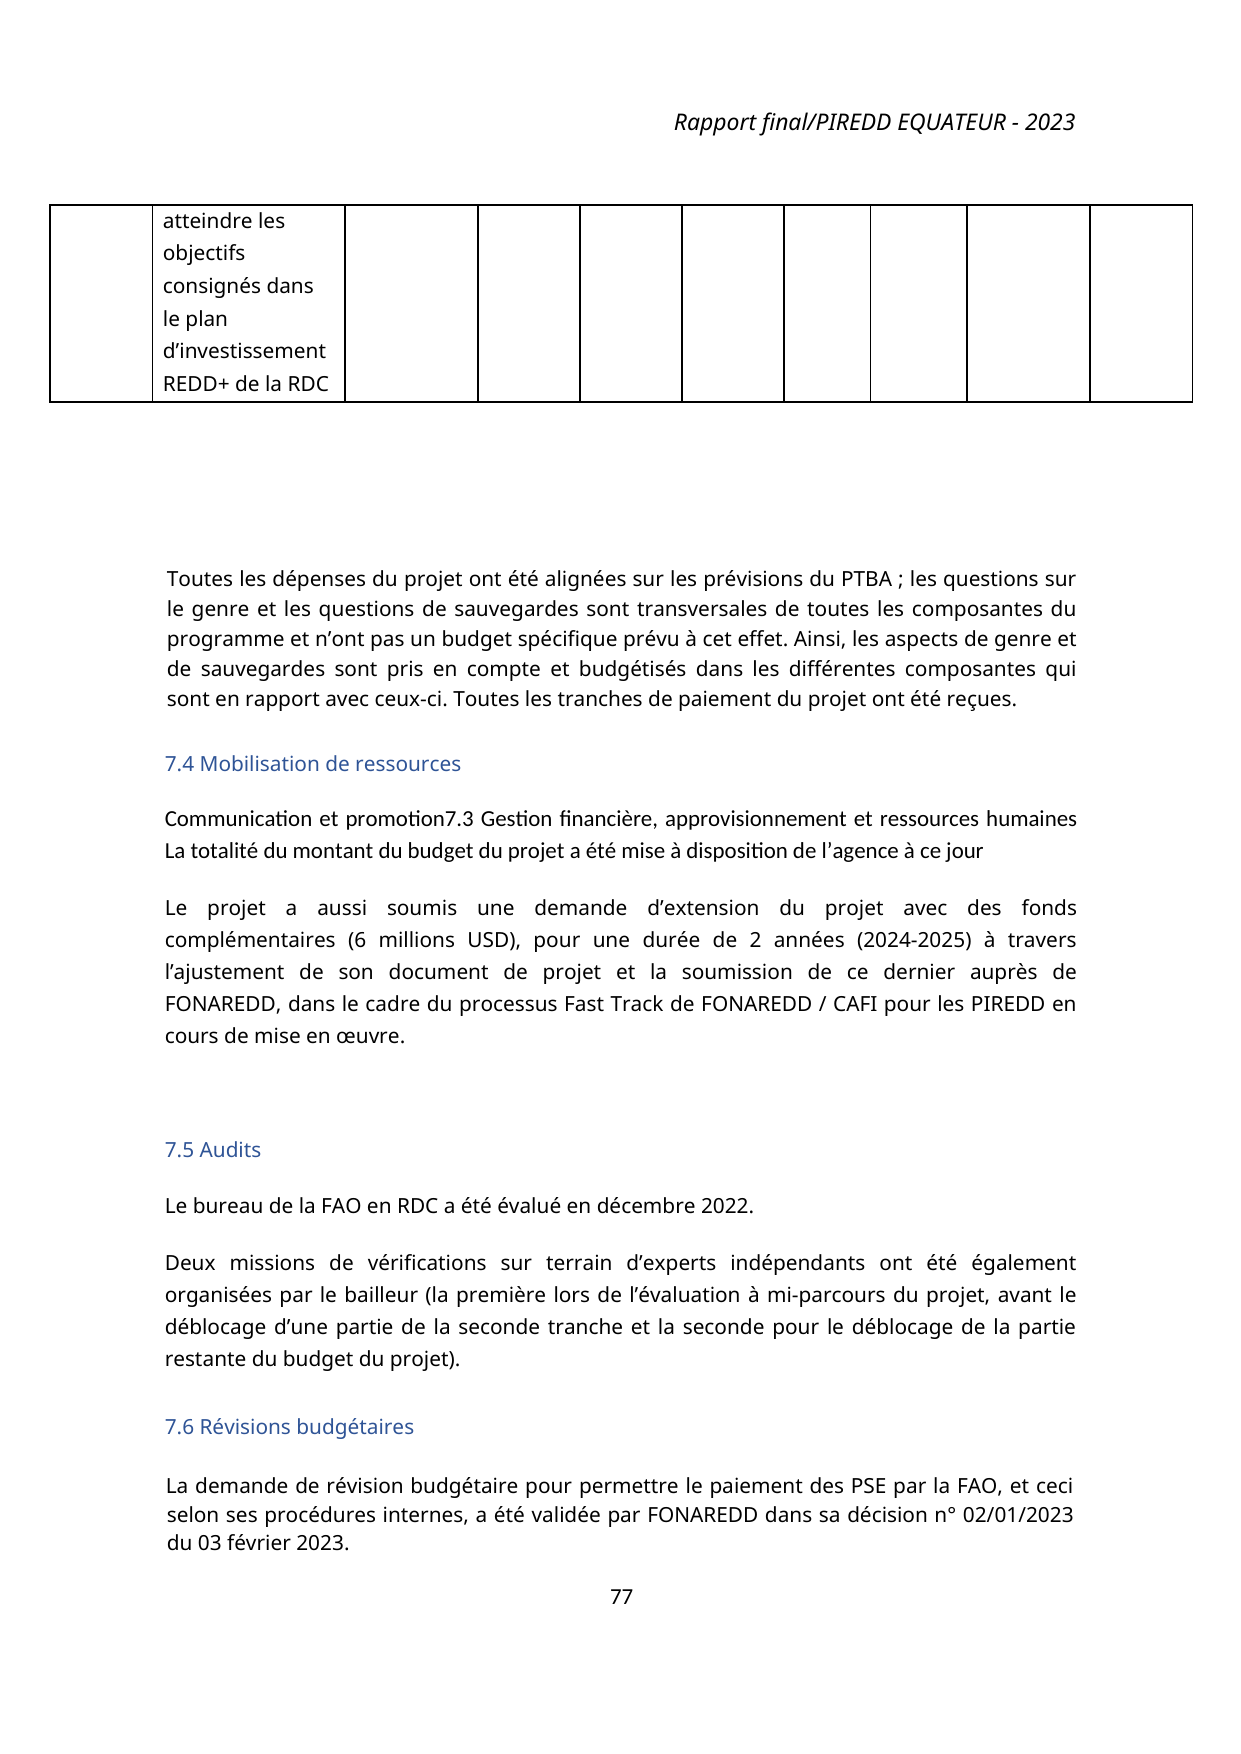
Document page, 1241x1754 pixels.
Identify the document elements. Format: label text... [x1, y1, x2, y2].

subtitle 7.4 Mobilisation de ressources [164, 749, 1078, 777]
subtitle 7.6 Révisions budgétaires [164, 1412, 1078, 1440]
subtitle 7.5 Audits [164, 1135, 1078, 1163]
text La demande de révision budgétaire pour permettre le paiement des PSE par la FAO, et ceci selon ses procédures internes, a été validée par FONAREDD dans sa décision n° 02/01/2023 du 03 février 2023. [166, 1471, 1075, 1557]
